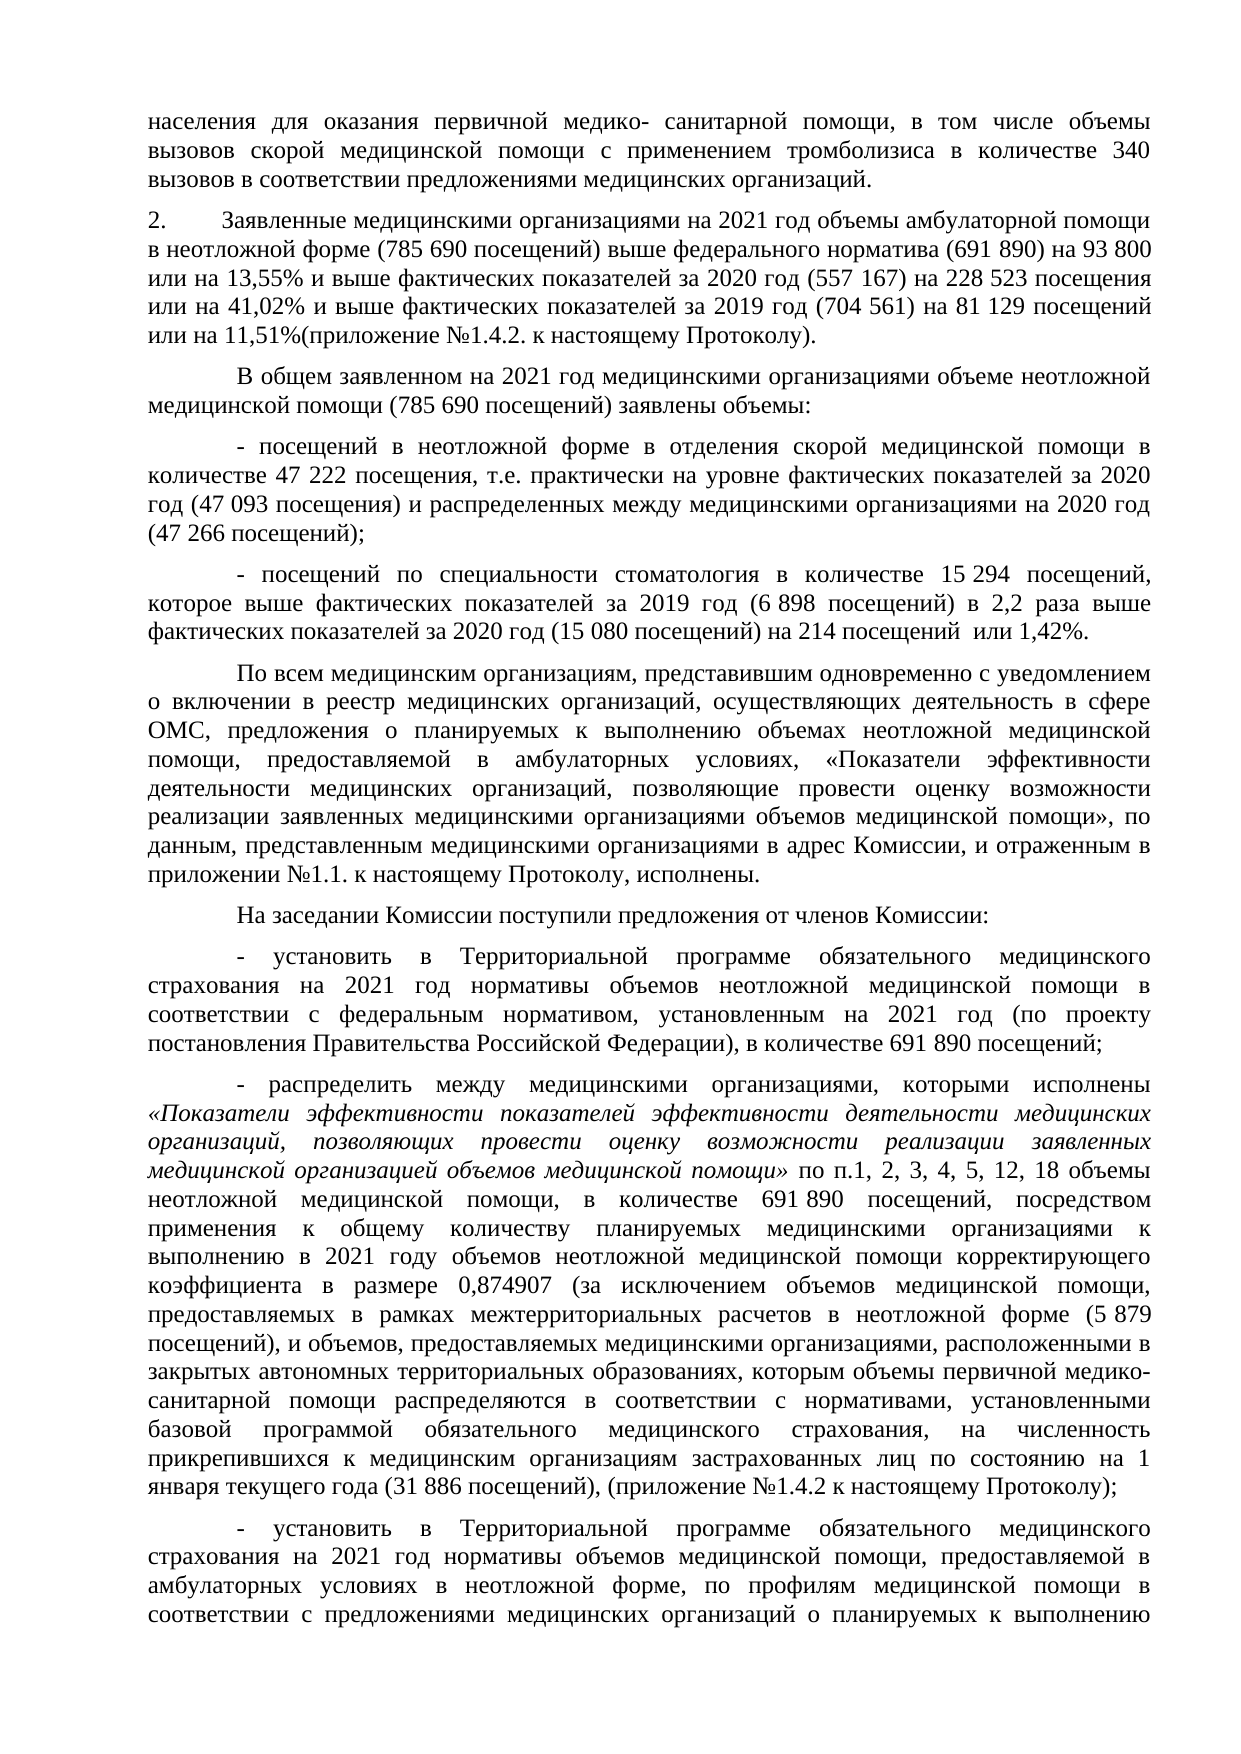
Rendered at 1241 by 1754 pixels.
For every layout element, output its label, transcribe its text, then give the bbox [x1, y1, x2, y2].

text В общем заявленном на 2021 год медицинскими организациями объеме неотложной медицинской помощи (785 690 посещений) заявлены объемы: [148, 361, 1152, 419]
text На заседании Комиссии поступили предложения от членов Комиссии: [148, 900, 1152, 929]
text По всем медицинским организациям, представившим одновременно с уведомлением о включении в реестр медицинских организаций, осуществляющих деятельность в сфере ОМС, предложения о планируемых к выполнению объемах неотложной медицинской помощи, предоставляемой в амбулаторных условиях, «Показатели эффективности деятельности медицинских организаций, позволяющие провести оценку возможности реализации заявленных медицинскими организациями объемов медицинской помощи», по данным, представленным медицинскими организациями в адрес Комиссии, и отраженным в приложении №1.1. к настоящему Протоколу, исполнены. [148, 658, 1152, 888]
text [148, 1513, 1152, 1628]
text - распределить между медицинскими организациями, которыми исполнены «Показатели эффективности показателей эффективности деятельности медицинских организаций, позволяющих провести оценку возможности реализации заявленных медицинской организацией объемов медицинской помощи» по п.1, 2, 3, 4, 5, 12, 18 объемы неотложной медицинской помощи, в количестве 691 890 посещений, посредством применения к общему количеству планируемых медицинскими организациями к выполнению в 2021 году объемов неотложной медицинской помощи корректирующего коэффициента в размере 0,874907 (за исключением объемов медицинской помощи, предоставляемых в рамках межтерриториальных расчетов в неотложной форме (5 879 посещений), и объемов, предоставляемых медицинскими организациями, расположенными в закрытых автономных территориальных образованиях, которым объемы первичной медико-санитарной помощи распределяются в соответствии с нормативами, установленными базовой программой обязательного медицинского страхования, на численность прикрепившихся к медицинским организациям застрахованных лиц по состоянию на 1 января текущего года (31 886 посещений), (приложение №1.4.2 к настоящему Протоколу); [148, 1069, 1152, 1500]
text - посещений по специальности стоматология в количестве 15 294 посещений, которое выше фактических показателей за 2019 год (6 898 посещений) в 2,2 раза выше фактических показателей за 2020 год (15 080 посещений) на 214 посещений или 1,42%. [148, 559, 1152, 645]
list Заявленные медицинскими организациями на 2021 год объемы амбулаторной помощи в неотложной форме (785 690 посещений) выше федерального норматива (691 890) на 93 800 или на 13,55% и выше фактических показателей за 2020 год (557 167) на 228 523 посещения или на 41,02% и выше фактических показателей за 2019 год (704 561) на 81 129 посещений или на 11,51%(приложение №1.4.2. к настоящему Протоколу). [148, 205, 1152, 349]
text - установить в Территориальной программе обязательного медицинского страхования на 2021 год нормативы объемов неотложной медицинской помощи в соответствии с федеральным нормативом, установленным на 2021 год (по проекту постановления Правительства Российской Федерации), в количестве 691 890 посещений; [148, 941, 1152, 1056]
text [148, 106, 1152, 193]
text - посещений в неотложной форме в отделения скорой медицинской помощи в количестве 47 222 посещения, т.е. практически на уровне фактических показателей за 2020 год (47 093 посещения) и распределенных между медицинскими организациями на 2020 год (47 266 посещений); [148, 431, 1152, 546]
